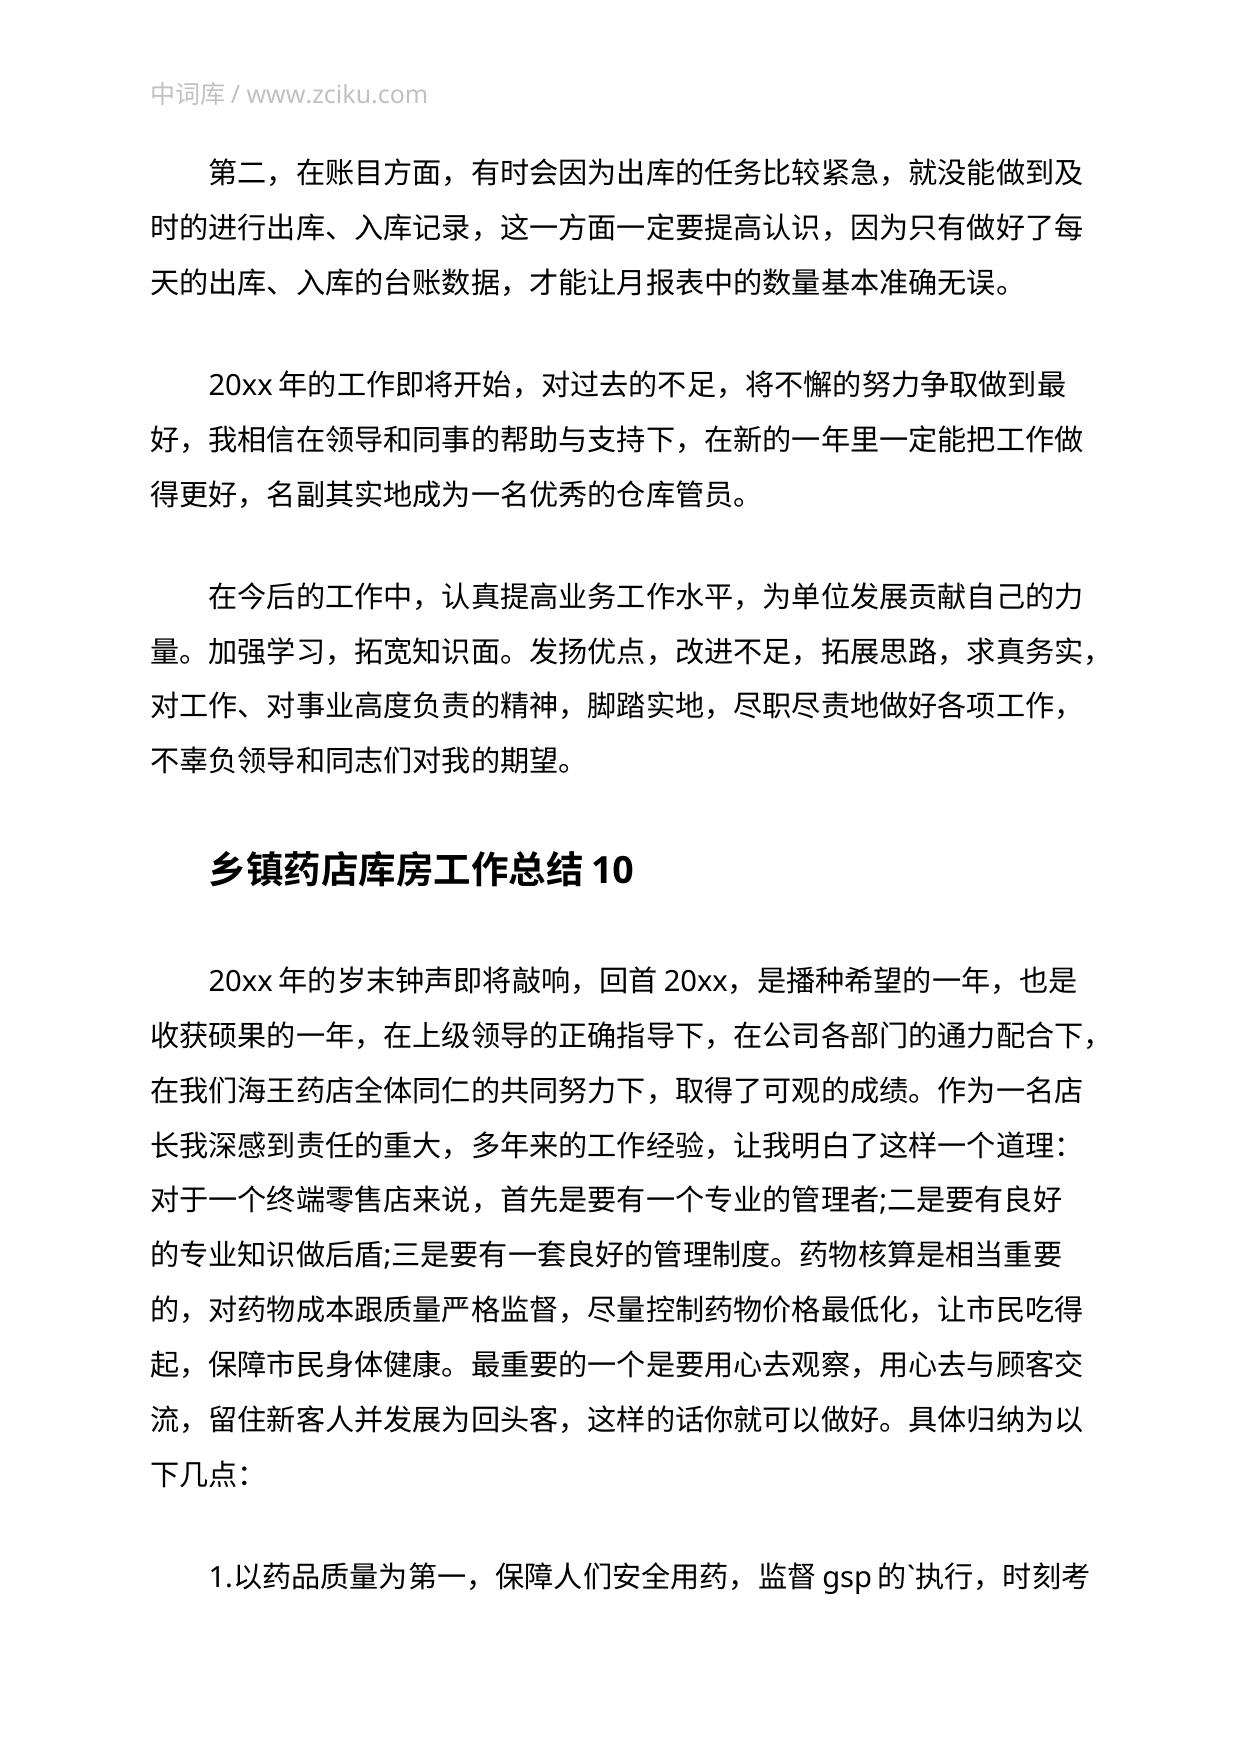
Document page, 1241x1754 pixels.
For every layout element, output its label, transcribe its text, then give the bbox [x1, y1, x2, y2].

text 20xx年的工作即将开始，对过去的不足，将不懈的努力争取做到最好，我相信在领导和同事的帮助与支持下，在新的一年里一定能把工作做得更好，名副其实地成为一名优秀的仓库管员。 [150, 362, 1090, 514]
text 第二，在账目方面，有时会因为出库的任务比较紧急，就没能做到及时的进行出库、入库记录，这一方面一定要提高认识，因为只有做好了每天的出库、入库的台账数据，才能让月报表中的数量基本准确无误。 [150, 150, 1090, 302]
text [150, 1553, 1090, 1596]
text 20xx年的岁末钟声即将敲响，回首20xx，是播种希望的一年，也是收获硕果的一年，在上级领导的正确指导下，在公司各部门的通力配合下，在我们海王药店全体同仁的共同努力下，取得了可观的成绩。作为一名店长我深感到责任的重大，多年来的工作经验，让我明白了这样一个道理：对于一个终端零售店来说，首先是要有一个专业的管理者;二是要有良好的专业知识做后盾;三是要有一套良好的管理制度。药物核算是相当重要的，对药物成本跟质量严格监督，尽量控制药物价格最低化，让市民吃得起，保障市民身体健康。最重要的一个是要用心去观察，用心去与顾客交流，留住新客人并发展为回头客，这样的话你就可以做好。具体归纳为以下几点： [150, 957, 1090, 1494]
text 在今后的工作中，认真提高业务工作水平，为单位发展贡献自己的力量。加强学习，拓宽知识面。发扬优点，改进不足，拓展思路，求真务实，对工作、对事业高度负责的精神，脚踏实地，尽职尽责地做好各项工作，不辜负领导和同志们对我的期望。 [150, 573, 1090, 780]
text 乡镇药店库房工作总结10 [150, 840, 1090, 894]
